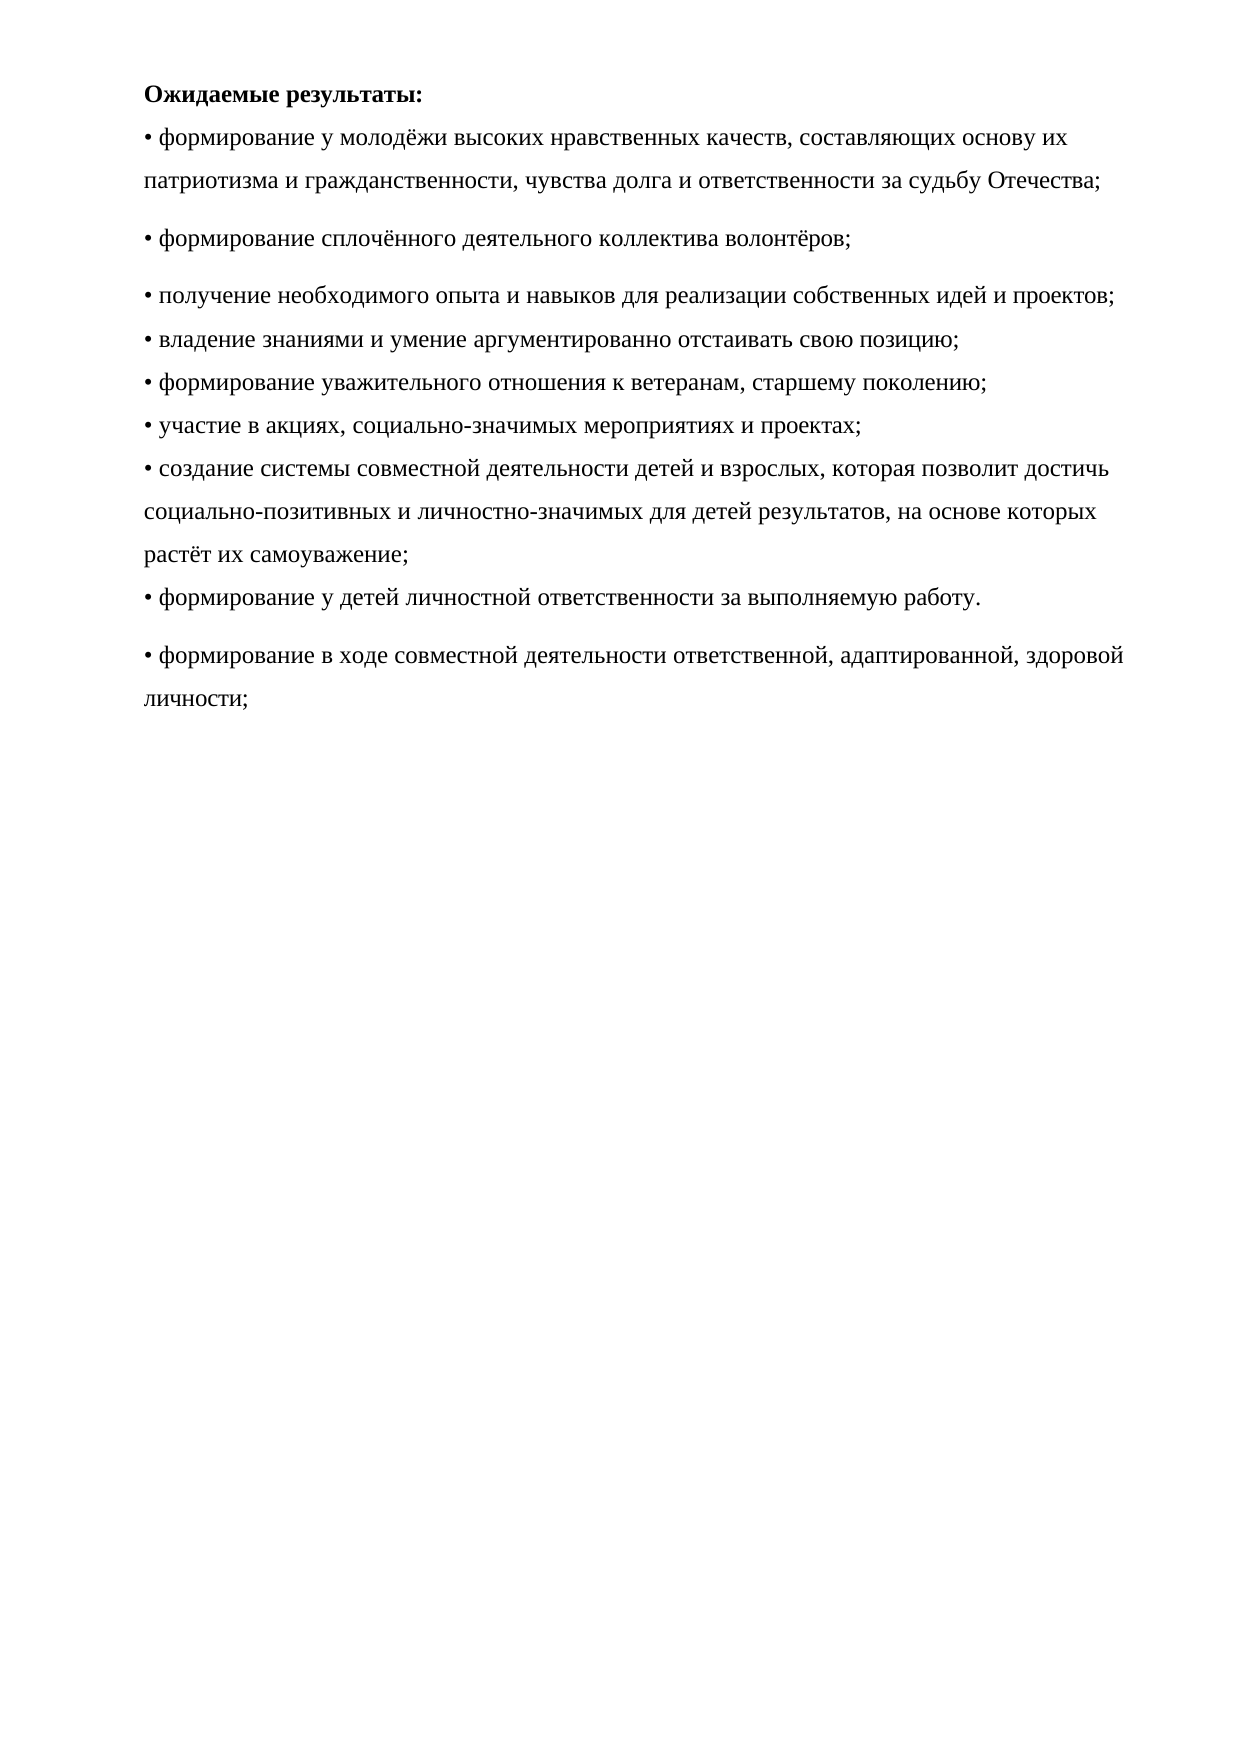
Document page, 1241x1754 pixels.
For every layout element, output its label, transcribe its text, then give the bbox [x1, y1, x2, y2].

list формирование у молодёжи высоких нравственных качеств, составляющих основу их патриотизма и гражданственности, чувства долга и ответственности за судьбу Отечества; [144, 122, 1103, 194]
list формирование у детей личностной ответственности за выполняемую работу. [144, 582, 1196, 611]
list владение знаниями и умение аргументированно отстаивать свою позицию; [144, 324, 1196, 353]
list формирование уважительного отношения к ветеранам, старшему поколению; [144, 367, 1196, 396]
list участие в акциях, социально-значимых мероприятиях и проектах; [144, 410, 1196, 439]
list получение необходимого опыта и навыков для реализации собственных идей и проектов; [144, 281, 1196, 309]
list формирование в ходе совместной деятельности ответственной, адаптированной, здоровой личности; [144, 640, 1124, 712]
list формирование сплочённого деятельного коллектива волонтёров; [144, 223, 1103, 252]
subtitle Ожидаемые результаты: [144, 79, 1196, 108]
list создание системы совместной деятельности детей и взрослых, которая позволит достичь социально-позитивных и личностно-значимых для детей результатов, на основе которых растёт их самоуважение; [144, 453, 1170, 568]
